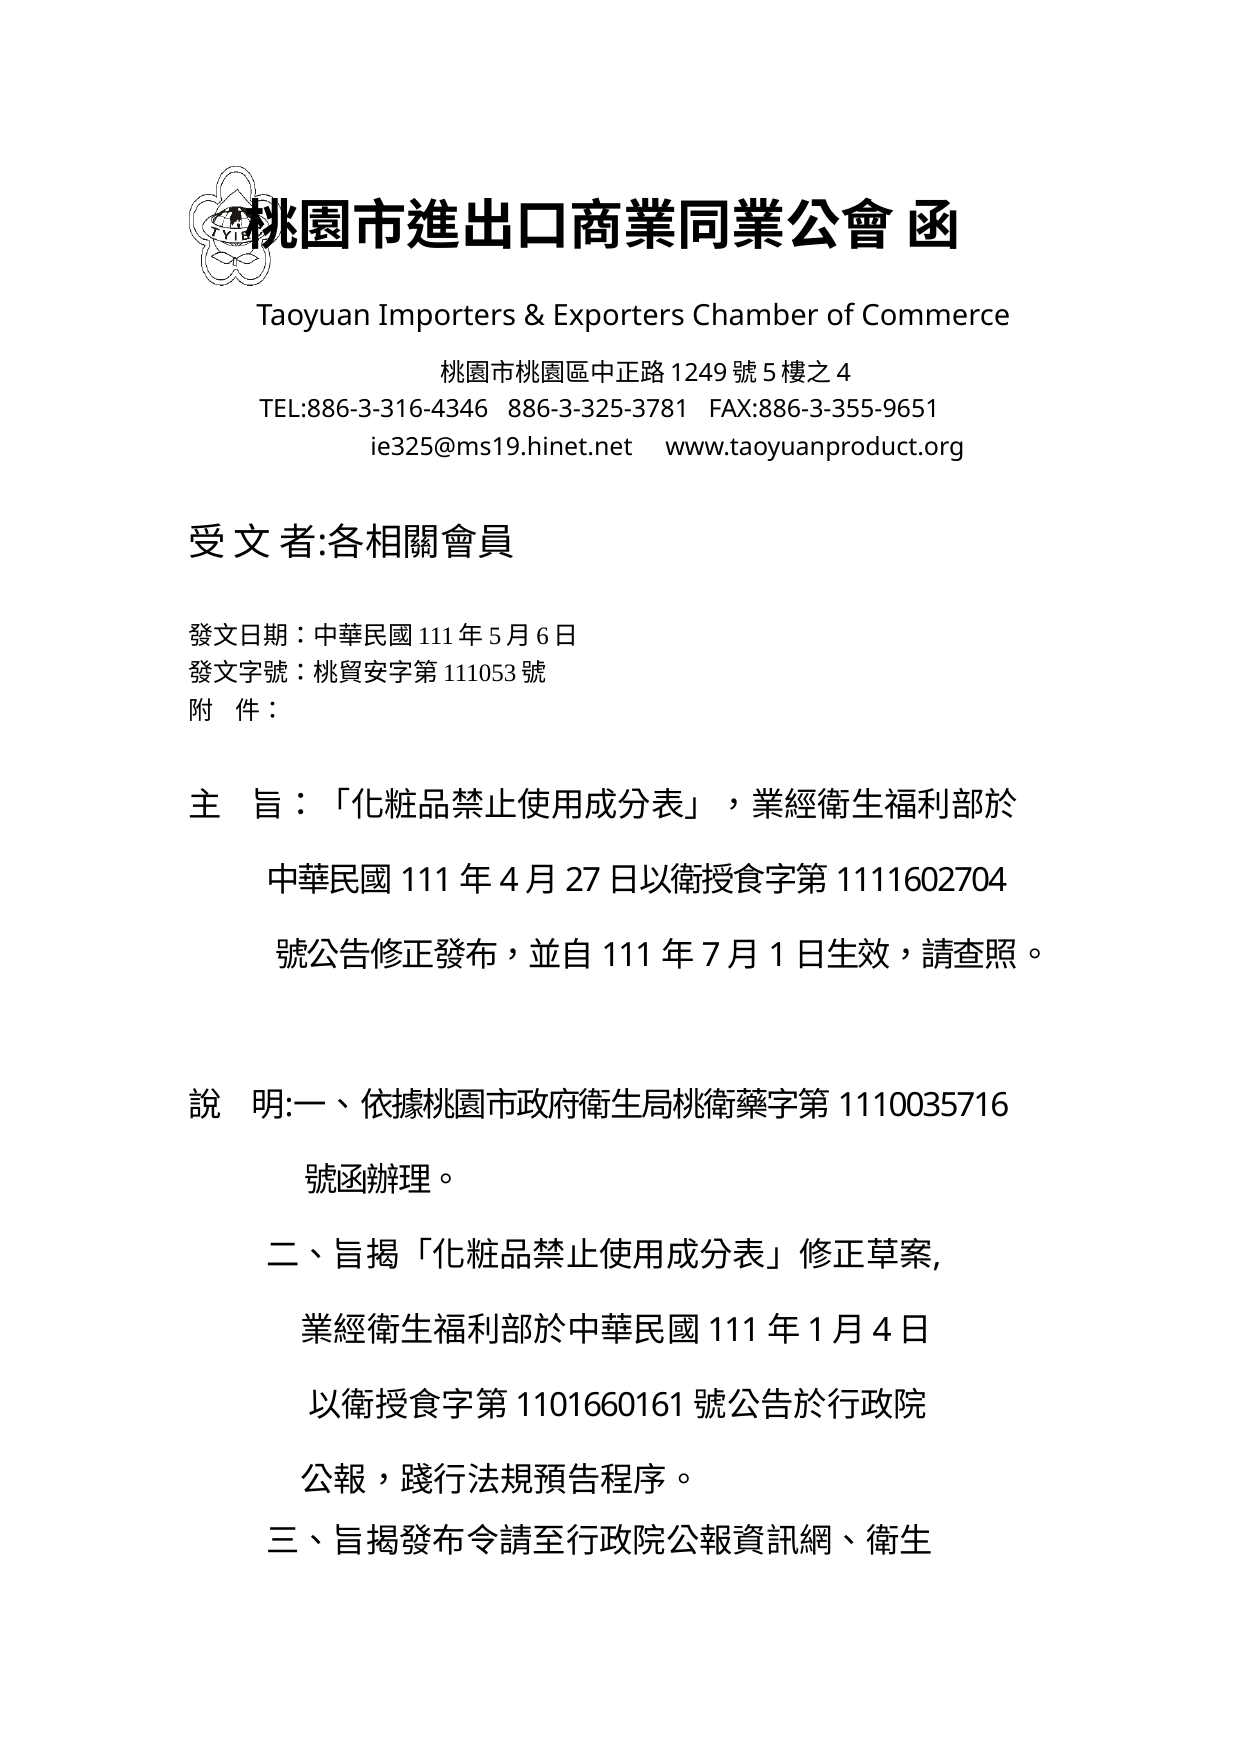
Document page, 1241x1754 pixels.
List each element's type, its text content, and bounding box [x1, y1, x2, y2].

text 公報，踐行法規預告程序。 [188, 1439, 1019, 1514]
text Taoyuan Importers & Exporters Chamber of Commerce [188, 277, 1052, 352]
text 業經衛生福利部於中華民國111年1月4日 [188, 1289, 1019, 1364]
text ie325@ms19.hinet.net www.taoyuanproduct.org [188, 427, 1147, 464]
text 號函辦理。 [188, 1139, 1019, 1214]
text 二、旨揭「化粧品禁止使用成分表」修正草案, [188, 1214, 1019, 1289]
text 附 件： [188, 689, 1077, 727]
text 受 文 者:各相關會員 [188, 502, 1092, 577]
text 桃園市桃園區中正路1249號5樓之4 [188, 352, 1103, 389]
text 號公告修正發布，並自111年7月1日生效，請查照。 [188, 914, 1019, 1064]
text 發文日期：中華民國111年5月6日 [188, 614, 1077, 652]
text 說 明:一、依據桃園市政府衛生局桃衛藥字第1110035716 [188, 1064, 1019, 1139]
text TEL:886-3-316-4346 886-3-325-3781 FAX:886-3-355-9651 [188, 389, 1103, 427]
text 以衛授食字第1101660161號公告於行政院 [188, 1364, 1019, 1439]
text 三、旨揭發布令請至行政院公報資訊網、衛生 [188, 1514, 1019, 1562]
text 發文字號：桃貿安字第111053號 [188, 652, 1077, 689]
text 中華民國111年4月27日以衛授食字第1111602704 [188, 839, 1019, 914]
text 主 旨：「化粧品禁止使用成分表」，業經衛生福利部於 [188, 764, 1019, 839]
text 桃園市進出口商業同業公會 函 [188, 164, 1052, 277]
